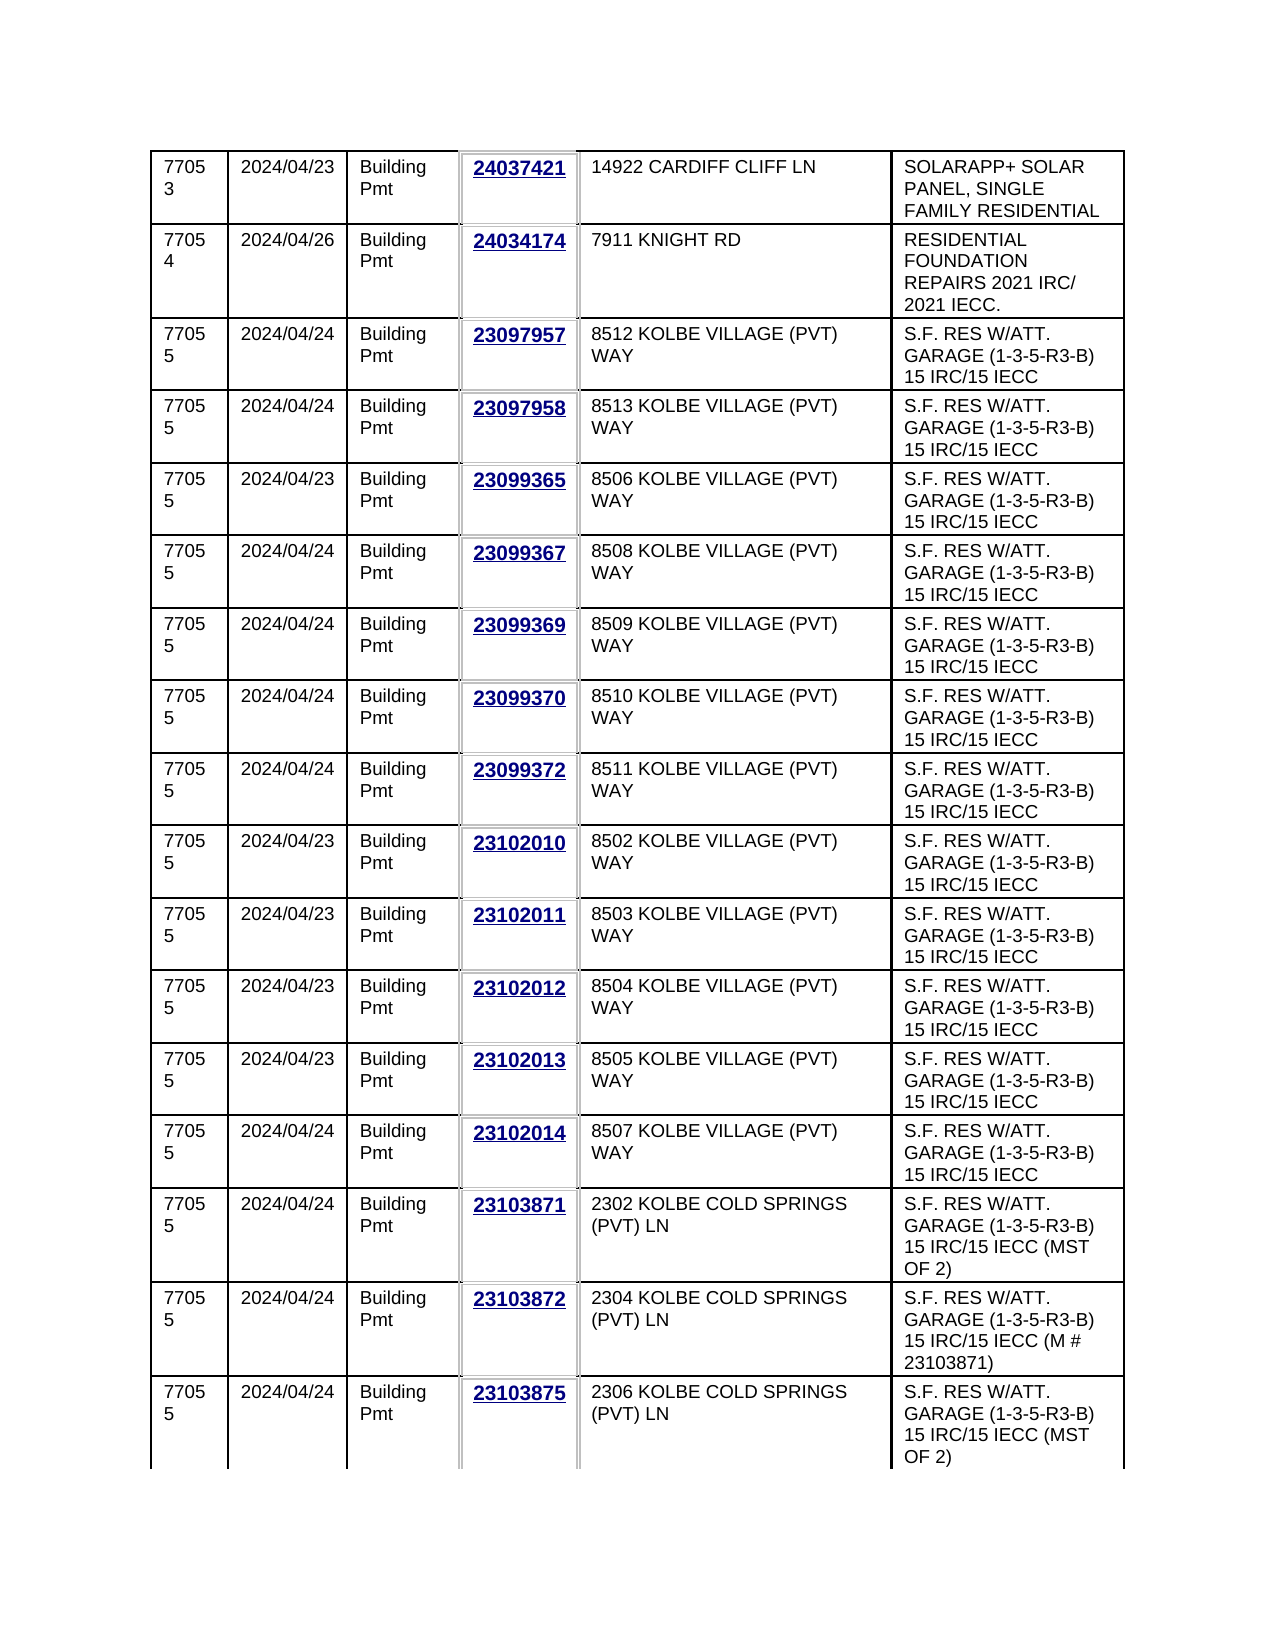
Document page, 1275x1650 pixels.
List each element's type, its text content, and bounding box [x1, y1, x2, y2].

table_cell S.F. RES W/ATT. GARAGE (1-3-5-R3-B) 15 IRC/15 IECC (MST OF 2) [893, 1377, 1123, 1469]
table_cell 77055 [152, 391, 227, 462]
table_cell 7911 KNIGHT RD [581, 225, 890, 317]
table_cell 8505 KOLBE VILLAGE (PVT) WAY [581, 1044, 890, 1114]
table_cell 23102011 [463, 901, 576, 969]
table_cell S.F. RES W/ATT. GARAGE (1-3-5-R3-B) 15 IRC/15 IECC [893, 609, 1123, 679]
table_cell 2024/04/23 [229, 152, 346, 222]
table_cell 8503 KOLBE VILLAGE (PVT) WAY [581, 899, 890, 969]
table_cell 23102010 [463, 829, 576, 897]
table_cell S.F. RES W/ATT. GARAGE (1-3-5-R3-B) 15 IRC/15 IECC [893, 391, 1123, 462]
table_cell 2024/04/24 [229, 681, 346, 752]
table_cell S.F. RES W/ATT. GARAGE (1-3-5-R3-B) 15 IRC/15 IECC (MST OF 2) [893, 1189, 1123, 1281]
table_cell Building Pmt [348, 225, 458, 317]
table_cell 2302 KOLBE COLD SPRINGS (PVT) LN [581, 1189, 890, 1281]
table_cell 23099369 [463, 611, 576, 679]
table_cell 2024/04/24 [229, 1377, 346, 1469]
table_cell 77055 [152, 1044, 227, 1114]
table_cell S.F. RES W/ATT. GARAGE (1-3-5-R3-B) 15 IRC/15 IECC [893, 971, 1123, 1042]
table_cell 2024/04/24 [229, 754, 346, 824]
table_cell S.F. RES W/ATT. GARAGE (1-3-5-R3-B) 15 IRC/15 IECC [893, 1044, 1123, 1114]
table_cell 8506 KOLBE VILLAGE (PVT) WAY [581, 464, 890, 534]
table_cell Building Pmt [348, 536, 458, 607]
table_cell 23102013 [463, 1046, 576, 1114]
table_cell 8510 KOLBE VILLAGE (PVT) WAY [581, 681, 890, 752]
table_cell Building Pmt [348, 899, 458, 969]
table_cell 77055 [152, 609, 227, 679]
table_cell S.F. RES W/ATT. GARAGE (1-3-5-R3-B) 15 IRC/15 IECC [893, 681, 1123, 752]
table_cell 8508 KOLBE VILLAGE (PVT) WAY [581, 536, 890, 607]
table_cell 77055 [152, 1283, 227, 1375]
table_cell 2024/04/24 [229, 1189, 346, 1281]
table_cell 8509 KOLBE VILLAGE (PVT) WAY [581, 609, 890, 679]
table_cell 77055 [152, 681, 227, 752]
table_cell 2024/04/24 [229, 1116, 346, 1187]
table_cell 2024/04/23 [229, 899, 346, 969]
table_cell S.F. RES W/ATT. GARAGE (1-3-5-R3-B) 15 IRC/15 IECC [893, 319, 1123, 389]
table_cell 2024/04/23 [229, 1044, 346, 1114]
table_cell 23097958 [463, 394, 576, 462]
table_cell 23103871 [463, 1191, 576, 1281]
table_cell Building Pmt [348, 971, 458, 1042]
table_cell 2304 KOLBE COLD SPRINGS (PVT) LN [581, 1283, 890, 1375]
table_cell S.F. RES W/ATT. GARAGE (1-3-5-R3-B) 15 IRC/15 IECC [893, 536, 1123, 607]
table_cell 8513 KOLBE VILLAGE (PVT) WAY [581, 391, 890, 462]
table_cell Building Pmt [348, 1283, 458, 1375]
table_cell Building Pmt [348, 464, 458, 534]
table_cell Building Pmt [348, 754, 458, 824]
table_cell Building Pmt [348, 1377, 458, 1469]
table_cell 2024/04/24 [229, 319, 346, 389]
table_cell Building Pmt [348, 826, 458, 897]
table_cell 24034174 [463, 227, 576, 317]
table_cell 24037421 [463, 155, 576, 222]
table_cell 23099370 [463, 684, 576, 752]
table_cell 8511 KOLBE VILLAGE (PVT) WAY [581, 754, 890, 824]
table_cell 14922 CARDIFF CLIFF LN [581, 152, 890, 222]
table_cell 2306 KOLBE COLD SPRINGS (PVT) LN [581, 1377, 890, 1469]
table_cell S.F. RES W/ATT. GARAGE (1-3-5-R3-B) 15 IRC/15 IECC [893, 899, 1123, 969]
table_cell 2024/04/23 [229, 971, 346, 1042]
table_cell Building Pmt [348, 391, 458, 462]
table_cell 8512 KOLBE VILLAGE (PVT) WAY [581, 319, 890, 389]
table_cell 77055 [152, 826, 227, 897]
table_cell 2024/04/24 [229, 609, 346, 679]
table_cell 77055 [152, 464, 227, 534]
table_cell 23097957 [463, 321, 576, 389]
table_cell S.F. RES W/ATT. GARAGE (1-3-5-R3-B) 15 IRC/15 IECC [893, 1116, 1123, 1187]
table_cell 2024/04/26 [229, 225, 346, 317]
table_cell Building Pmt [348, 152, 458, 222]
table_cell 23099367 [463, 539, 576, 607]
table_cell 77055 [152, 754, 227, 824]
table_cell 2024/04/23 [229, 464, 346, 534]
table_cell S.F. RES W/ATT. GARAGE (1-3-5-R3-B) 15 IRC/15 IECC (M # 23103871) [893, 1283, 1123, 1375]
table_cell 2024/04/24 [229, 1283, 346, 1375]
table_cell 23102014 [463, 1119, 576, 1187]
table_cell 2024/04/24 [229, 536, 346, 607]
table_cell 77055 [152, 536, 227, 607]
table_cell 23099365 [463, 466, 576, 534]
table_cell 23099372 [463, 756, 576, 824]
table_cell S.F. RES W/ATT. GARAGE (1-3-5-R3-B) 15 IRC/15 IECC [893, 754, 1123, 824]
table_cell 23103875 [463, 1380, 576, 1469]
table_cell 23102012 [463, 974, 576, 1042]
table_cell 23103872 [463, 1285, 576, 1375]
table_cell 77055 [152, 899, 227, 969]
table_cell 77055 [152, 1189, 227, 1281]
table_cell Building Pmt [348, 1189, 458, 1281]
table_cell 77055 [152, 971, 227, 1042]
table_cell 77055 [152, 1377, 227, 1469]
table_cell S.F. RES W/ATT. GARAGE (1-3-5-R3-B) 15 IRC/15 IECC [893, 464, 1123, 534]
table_cell 8502 KOLBE VILLAGE (PVT) WAY [581, 826, 890, 897]
table_cell Building Pmt [348, 1044, 458, 1114]
table_cell 8507 KOLBE VILLAGE (PVT) WAY [581, 1116, 890, 1187]
table_cell 77055 [152, 1116, 227, 1187]
table_cell 8504 KOLBE VILLAGE (PVT) WAY [581, 971, 890, 1042]
table_cell S.F. RES W/ATT. GARAGE (1-3-5-R3-B) 15 IRC/15 IECC [893, 826, 1123, 897]
table_cell Building Pmt [348, 1116, 458, 1187]
table_cell SOLARAPP+ SOLAR PANEL, SINGLE FAMILY RESIDENTIAL [893, 152, 1123, 222]
table_cell 2024/04/23 [229, 826, 346, 897]
table_cell Building Pmt [348, 319, 458, 389]
table_cell Building Pmt [348, 681, 458, 752]
table_cell RESIDENTIAL FOUNDATION REPAIRS 2021 IRC/ 2021 IECC. [893, 225, 1123, 317]
table_cell Building Pmt [348, 609, 458, 679]
table_cell 2024/04/24 [229, 391, 346, 462]
table_cell 77055 [152, 319, 227, 389]
table_cell 77053 [152, 152, 227, 222]
table_cell 77054 [152, 225, 227, 317]
